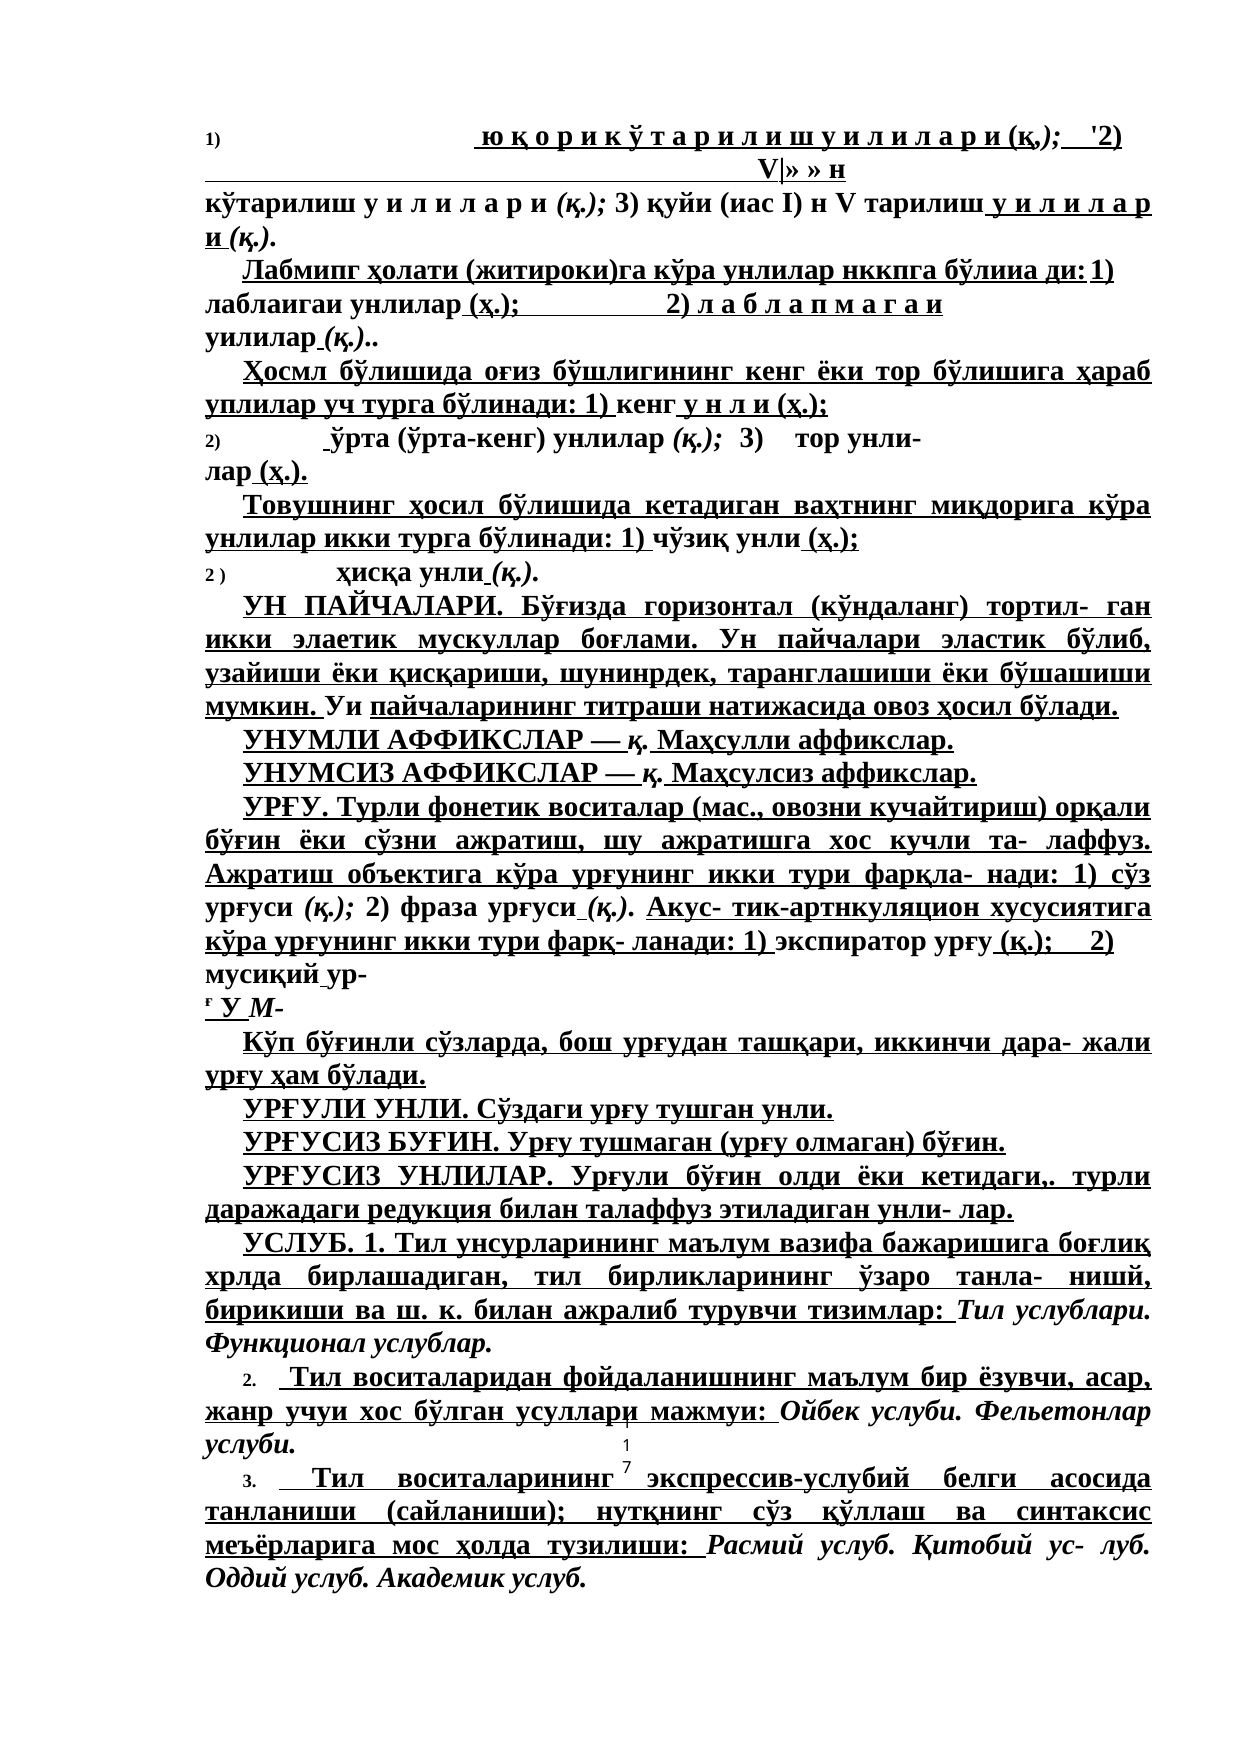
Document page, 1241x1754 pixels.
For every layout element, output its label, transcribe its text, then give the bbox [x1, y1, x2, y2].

list Тил воситаларининг экспрессив-услубий белги асосида танланиши (сайланиши); нутқнинг сўз қўллаш ва синтаксис меъёрларига мос ҳолда тузилиши: Расмий услуб. Қитобий ус- луб. Оддий услуб. Академик услуб. [205, 1460, 1152, 1522]
text Ҳосмл бўлишида оғиз бўшлигининг кенг ёки тор бўлишига ҳараб уплилар уч турга бўлинади: 1) кенг у н л и (ҳ.); [205, 353, 1152, 420]
list ҳисқа унли (қ.). [205, 554, 1152, 588]
list Тил воситаларининг экспрессив-услубий белги асосида танланиши (сайланиши); нутқнинг сўз қўллаш ва синтаксис меъёрларига мос ҳолда тузилиши: Расмий услуб. Қитобий ус- луб. Оддий услуб. Академик услуб. [205, 1524, 1152, 1594]
text УСЛУБ. 1. Тил унсурларининг маълум вазифа бажаришига боғлиқ хрлда бирлашадиган, тил бирликларининг ўзаро танла- нишй, бирикиши ва ш. к. билан ажралиб турувчи тизимлар: Тил услублари. Функционал услублар. [205, 1289, 1152, 1359]
text УНУМЛИ АФФИКСЛАР — қ. Маҳсулли аффикслар. [205, 722, 1152, 755]
text кўтарилиш у и л и л а р и (қ.); 3) қуйи (иас I) н V тарилиш у и л и л а р и (қ.). [205, 185, 1152, 252]
text УРҒУ. Турли фонетик воситалар (мас., овозни кучайтириш) орқали бўғин ёки сўзни ажратиш, шу ажратишга хос кучли та- лаффуз. Ажратиш объектига кўра урғунинг икки тури фарқла- нади: 1) сўз урғуси (қ.); 2) фраза урғуси (қ.). Акус- тик-артнкуляцион хусусиятига кўра урғунинг икки тури фарқ- ланади: 1) экспиратор урғу (қ.); 2) мусиқий ур- [205, 789, 1152, 851]
text УРҒУ. Турли фонетик воситалар (мас., овозни кучайтириш) орқали бўғин ёки сўзни ажратиш, шу ажратишга хос кучли та- лаффуз. Ажратиш объектига кўра урғунинг икки тури фарқла- нади: 1) сўз урғуси (қ.); 2) фраза урғуси (қ.). Акус- тик-артнкуляцион хусусиятига кўра урғунинг икки тури фарқ- ланади: 1) экспиратор урғу (қ.); 2) мусиқий ур- [205, 853, 1152, 990]
text УНУМСИЗ АФФИКСЛАР — қ. Маҳсулсиз аффикслар. [205, 755, 1152, 789]
text лар (ҳ.). [205, 453, 1152, 487]
list ўрта (ўрта-кенг) унлилар (қ.); 3) тор унли- [205, 420, 1152, 453]
list ю қ о р и к ў т а р и л и ш у и л и л а р и (қ,); '2) V |» » н [205, 118, 1152, 185]
text УРҒУСИЗ БУҒИН. Урғу тушмаган (урғу олмаган) бўғин. [205, 1124, 1152, 1158]
text Лабмипг ҳолати (житироки)га кўра унлилар нккпга бўлииа ди: 1) лаблаигаи унлилар (ҳ.); 2) л а б л а п м а г а и [205, 252, 1152, 319]
text УРҒУСИЗ УНЛИЛАР. Урғули бўғин олди ёки кетидаги,. турли даражадаги редукция билан талаффуз этиладиган унли- лар. [205, 1158, 1152, 1225]
text УН ПАЙЧАЛАРИ. Бўғизда горизонтал (кўндаланг) тортил- ган икки элаетик мускуллар боғлами. Ун пайчалари эластик бўлиб, узайиши ёки қисқариши, шунинрдек, таранглашиши ёки бўшашиши мумкин. Уи пайчаларининг титраши натижасида овоз ҳосил бўлади. [205, 685, 1152, 722]
text УРҒУЛИ УНЛИ. Сўздаги урғу тушган унли. [205, 1091, 1152, 1124]
list Тил воситаларидан фойдаланишнинг маълум бир ёзувчи, асар, жанр учуи хос бўлган усуллари мажмуи: Ойбек услуби. Фельетонлар услуби. [205, 1359, 1152, 1460]
text УН ПАЙЧАЛАРИ. Бўғизда горизонтал (кўндаланг) тортил- ган икки элаетик мускуллар боғлами. Ун пайчалари эластик бўлиб, узайиши ёки қисқариши, шунинрдек, таранглашиши ёки бўшашиши мумкин. Уи пайчаларининг титраши натижасида овоз ҳосил бўлади. [205, 588, 1152, 684]
text ғ У М- [205, 990, 1152, 1024]
text Кўп бўғинли сўзларда, бош урғудан ташқари, иккинчи дара- жали урғу ҳам бўлади. [205, 1024, 1152, 1091]
text уилилар (қ.).. [205, 319, 1152, 353]
text Товушнинг ҳосил бўлишида кетадиган ваҳтнинг миқдорига кўра унлилар икки турга бўлинади: 1) чўзиқ унли (ҳ.); [205, 487, 1152, 554]
text УСЛУБ. 1. Тил унсурларининг маълум вазифа бажаришига боғлиқ хрлда бирлашадиган, тил бирликларининг ўзаро танла- нишй, бирикиши ва ш. к. билан ажралиб турувчи тизимлар: Тил услублари. Функционал услублар. [205, 1225, 1152, 1288]
